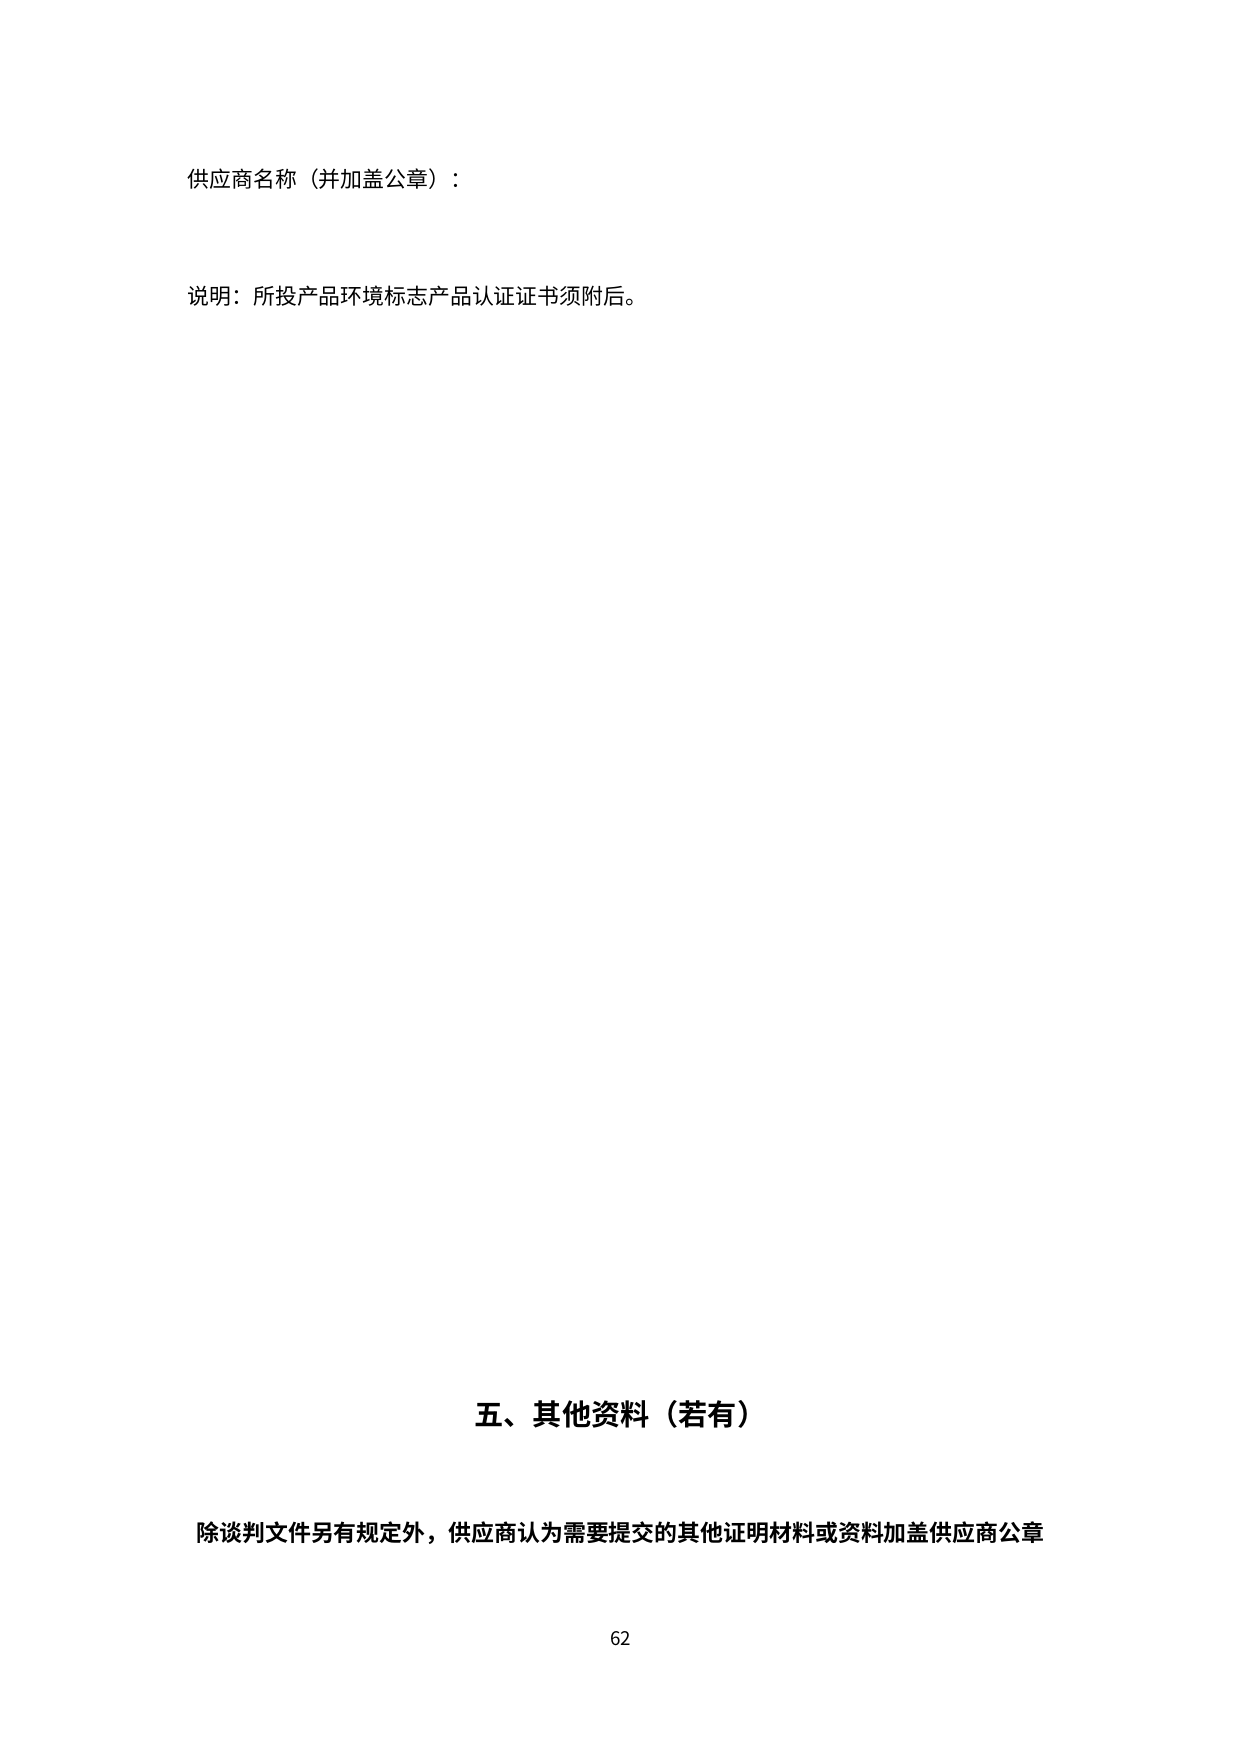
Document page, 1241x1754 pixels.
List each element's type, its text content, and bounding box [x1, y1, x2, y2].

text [187, 1499, 1053, 1564]
text 供应商名称（并加盖公章）： [187, 162, 1053, 194]
text 说明：所投产品环境标志产品认证证书须附后。 [187, 278, 1053, 311]
text 五、其他资料（若有） [187, 1380, 1053, 1445]
